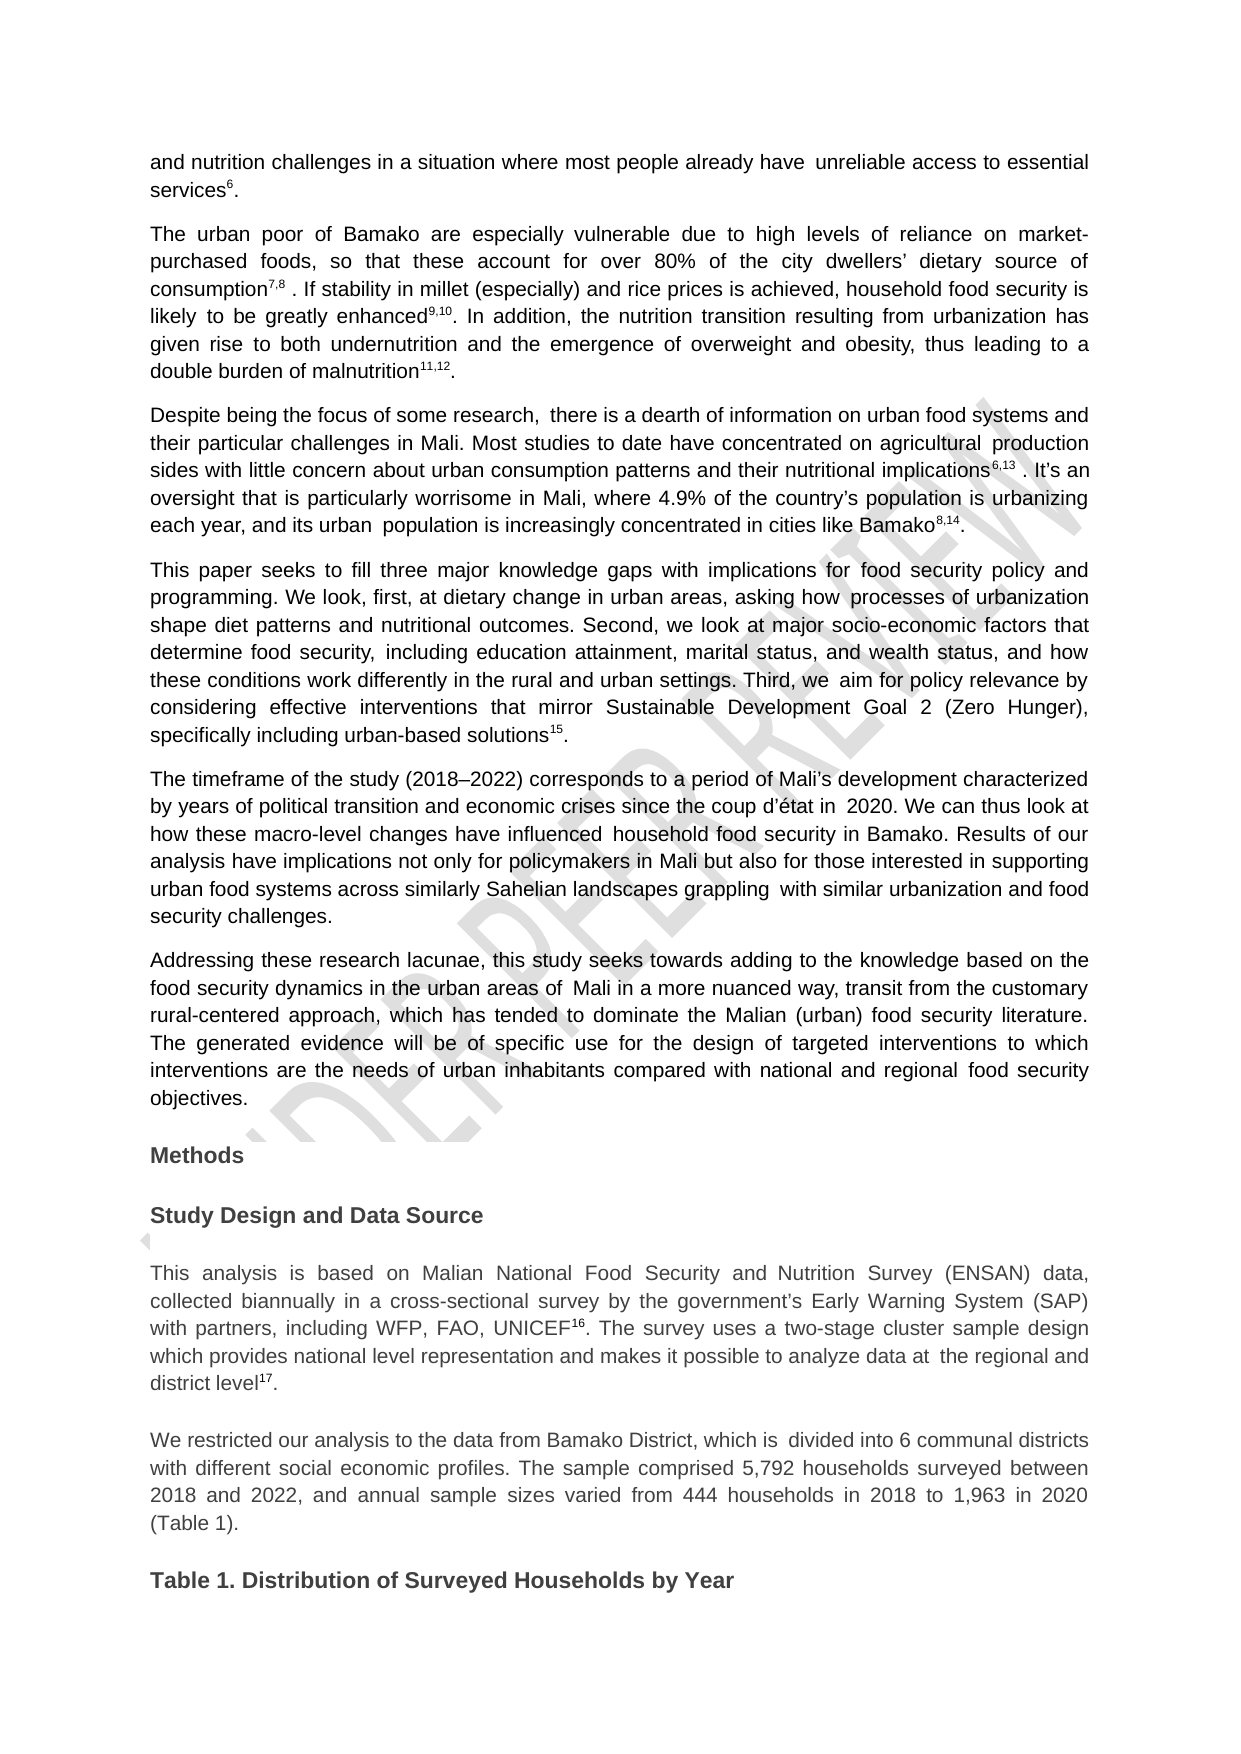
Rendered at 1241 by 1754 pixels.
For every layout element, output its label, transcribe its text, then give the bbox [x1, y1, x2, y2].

text This paper seeks to fill three major knowledge gaps with implications for food security policy and programming. We look, first, at dietary change in urban areas, asking how processes of urbanization shape diet patterns and nutritional outcomes. Second, we look at major socio-economic factors that determine food security, including education attainment, marital status, and wealth status, and how these conditions work differently in the rural and urban settings. Third, we aim for policy relevance by considering effective interventions that mirror Sustainable Development Goal 2 (Zero Hunger), specifically including urban-based solutions15. [150, 557, 1090, 746]
text The timeframe of the study (2018–2022) corresponds to a period of Mali’s development characterized by years of political transition and economic crises since the coup d’état in 2020. We can thus look at how these macro-level changes have influenced household food security in Bamako. Results of our analysis have implications not only for policymakers in Mali but also for those interested in supporting urban food systems across similarly Sahelian landscapes grappling with similar urbanization and food security challenges. [150, 767, 1090, 928]
text Despite being the focus of some research, there is a dearth of information on urban food systems and their particular challenges in Mali. Most studies to date have concentrated on agricultural production sides with little concern about urban consumption patterns and their nutritional implications6,13 . It’s an oversight that is particularly worrisome in Mali, where 4.9% of the country’s population is urbanizing each year, and its urban population is increasingly concentrated in cities like Bamako8,14. [150, 403, 1090, 537]
text Table 1. Distribution of Surveyed Households by Year [150, 1567, 1090, 1593]
text We restricted our analysis to the data from Bamako District, which is divided into 6 communal districts with different social economic profiles. The sample comprised 5,792 households surveyed between 2018 and 2022, and annual sample sizes varied from 444 households in 2018 to 1,963 in 2020 (Table 1). [150, 1428, 1090, 1534]
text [150, 150, 1090, 201]
text This analysis is based on Malian National Food Security and Nutrition Survey (ENSAN) data, collected biannually in a cross-sectional survey by the government’s Early Warning System (SAP) with partners, including WFP, FAO, UNICEF16. The survey uses a two-stage cluster sample design which provides national level representation and makes it possible to analyze data at the regional and district level17. [150, 1261, 1090, 1395]
text Addressing these research lacunae, this study seeks towards adding to the knowledge based on the food security dynamics in the urban areas of Mali in a more nuanced way, transit from the customary rural-centered approach, which has tended to dominate the Malian (urban) food security literature. The generated evidence will be of specific use for the design of targeted interventions to which interventions are the needs of urban inhabitants compared with national and regional food security objectives. [150, 948, 1090, 1110]
text Methods [150, 1142, 1090, 1169]
text The urban poor of Bamako are especially vulnerable due to high levels of reliance on market-purchased foods, so that these account for over 80% of the city dwellers’ dietary source of consumption7,8 . If stability in millet (especially) and rice prices is achieved, household food security is likely to be greatly enhanced9,10. In addition, the nutrition transition resulting from urbanization has given rise to both undernutrition and the emergence of overweight and obesity, thus leading to a double burden of malnutrition11,12. [150, 222, 1090, 383]
text Study Design and Data Source [150, 1202, 1090, 1228]
